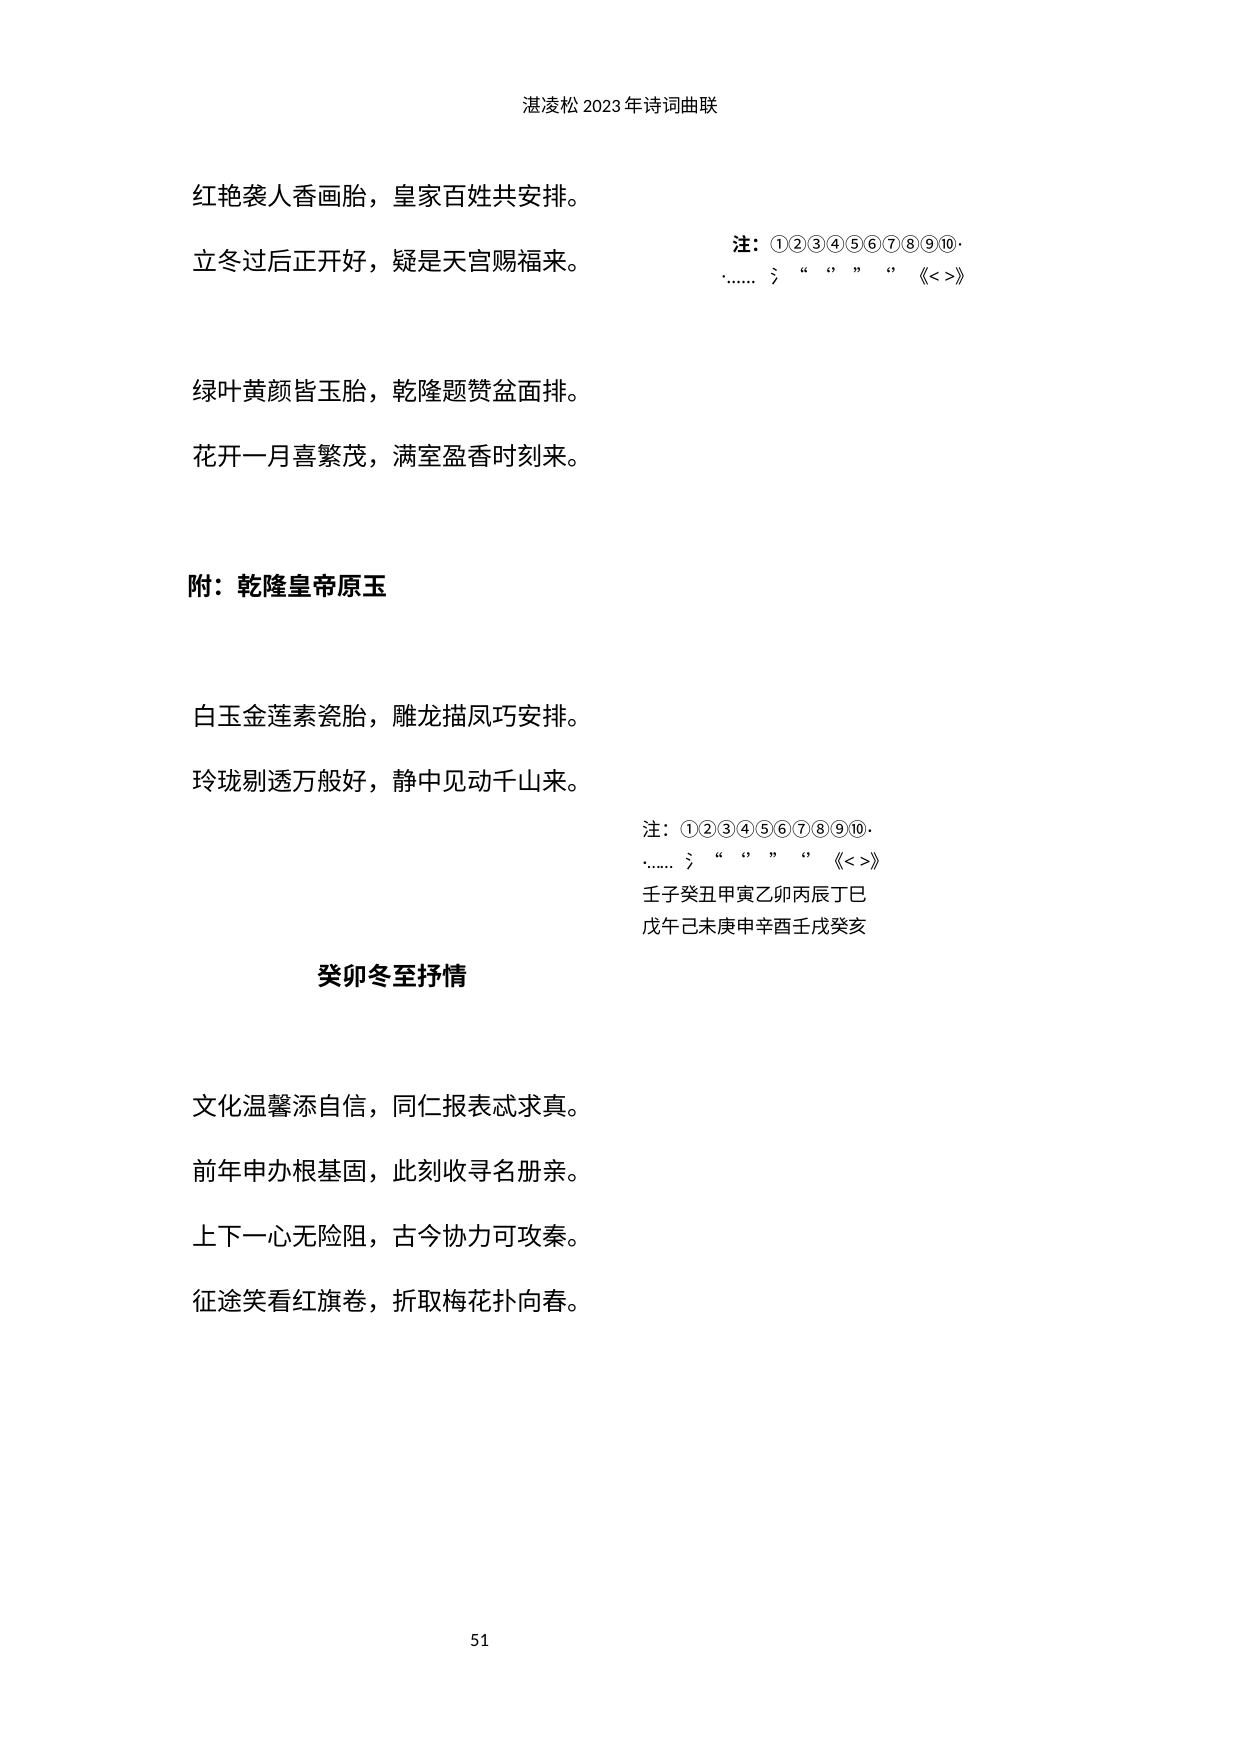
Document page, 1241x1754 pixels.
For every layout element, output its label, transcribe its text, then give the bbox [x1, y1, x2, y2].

text 戊午己未庚申辛酉壬戌癸亥 [642, 909, 1053, 942]
text 花开一月喜繁茂，满室盈香时刻来。 [187, 422, 598, 487]
text 癸卯冬至抒情 [187, 942, 598, 1007]
text ·…… 氵“ ‘’ ”‘’《< >》 [642, 844, 1053, 877]
text 红艳袭人香画胎，皇家百姓共安排。 [187, 162, 598, 227]
text 征途笑看红旗卷，折取梅花扑向春。 [187, 1267, 598, 1332]
text 立冬过后正开好，疑是天宫赐福来。 [187, 227, 598, 292]
text ·…… 氵“ ‘’ ”‘’《< >》 [642, 259, 1053, 292]
text 玲珑剔透万般好，静中见动千山来。 [187, 747, 598, 812]
text 壬子癸丑甲寅乙卯丙辰丁巳 [642, 877, 1053, 909]
text 注：①②③④⑤⑥⑦⑧⑨⑩· [642, 227, 1053, 259]
text 绿叶黄颜皆玉胎，乾隆题赞盆面排。 [187, 357, 598, 422]
text 附：乾隆皇帝原玉 [187, 552, 598, 617]
text 白玉金莲素瓷胎，雕龙描凤巧安排。 [187, 682, 598, 747]
text 前年申办根基固，此刻收寻名册亲。 [187, 1137, 598, 1202]
text 上下一心无险阻，古今协力可攻秦。 [187, 1202, 598, 1267]
text 文化温馨添自信，同仁报表忒求真。 [187, 1072, 598, 1137]
text 注：①②③④⑤⑥⑦⑧⑨⑩· [642, 812, 1053, 844]
